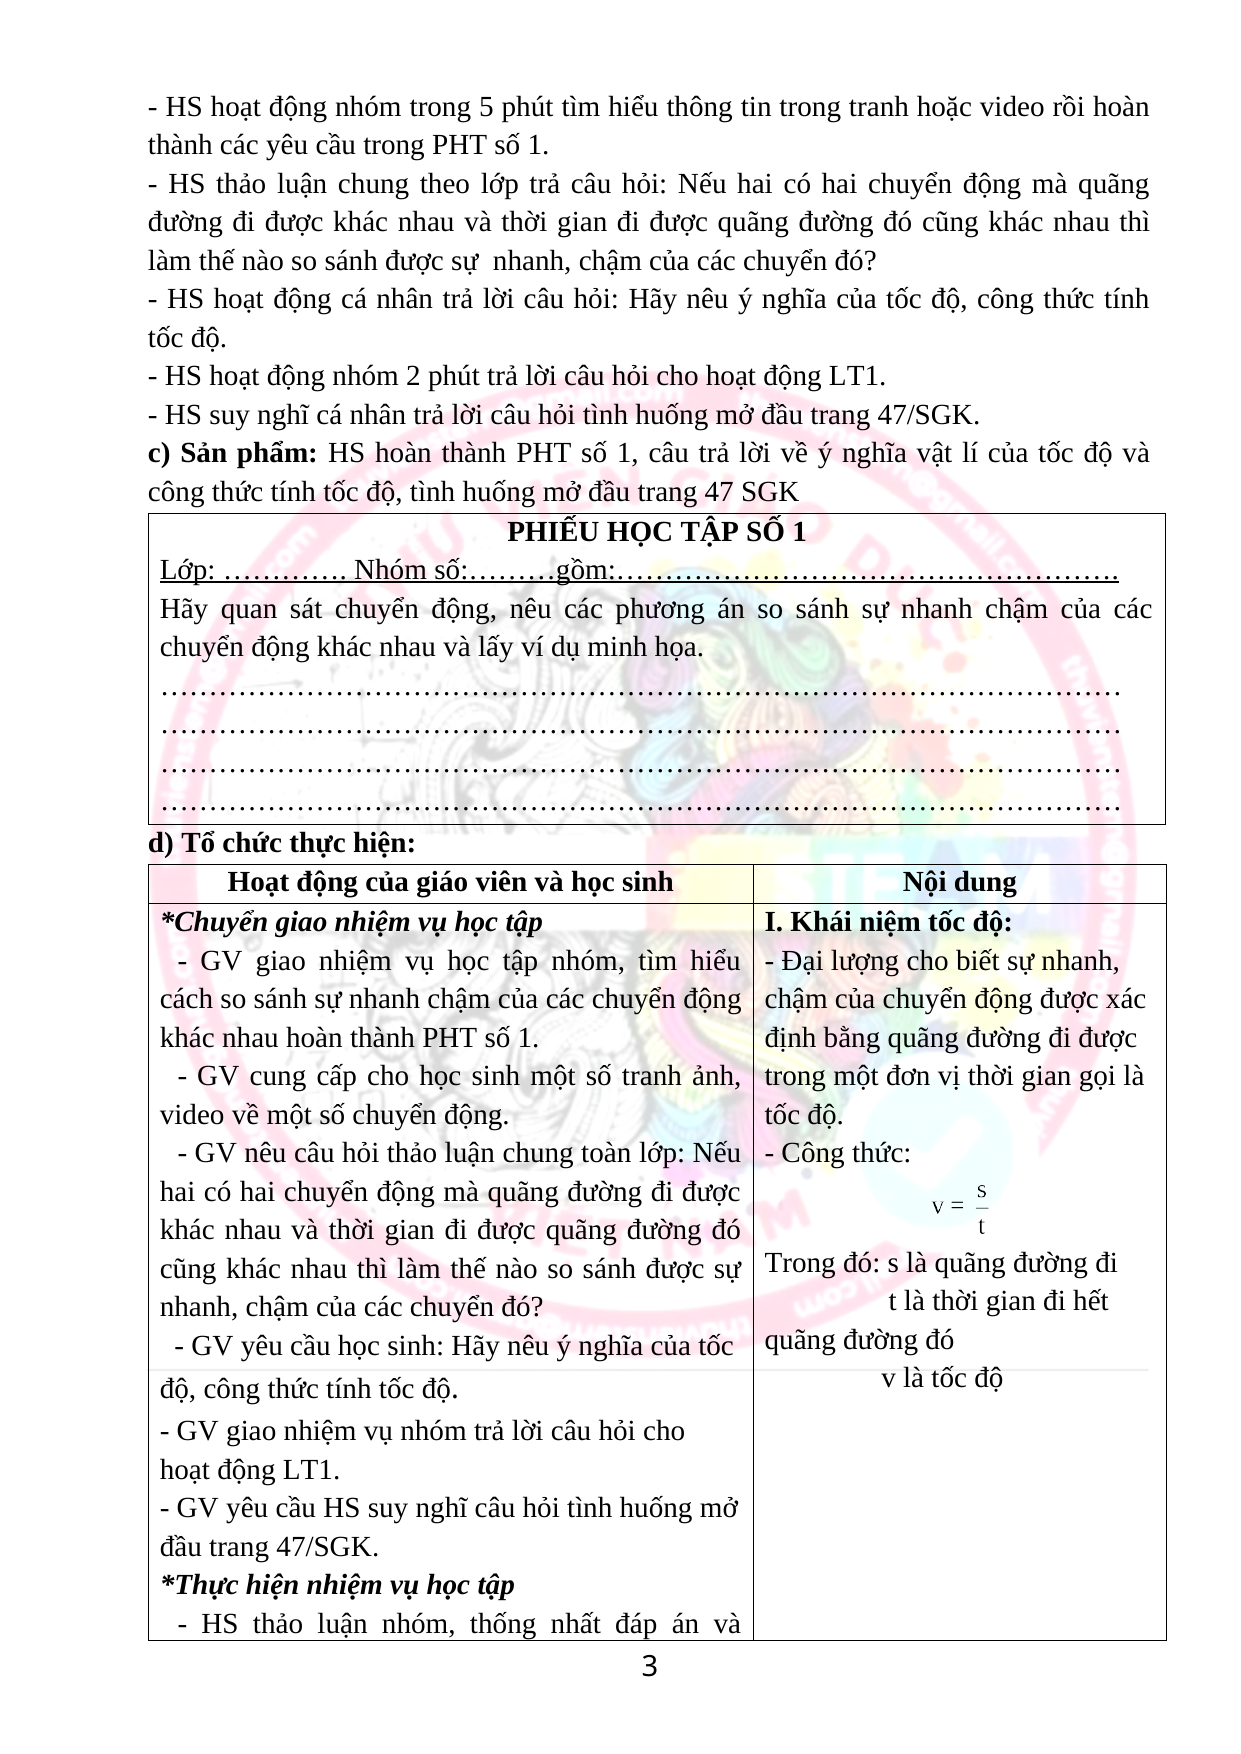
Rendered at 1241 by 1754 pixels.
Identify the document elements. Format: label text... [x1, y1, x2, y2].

text c) Sản phẩm: HS hoàn thành PHT số 1, câu trả lời về ý nghĩa vật lí của tốc độ và công thức tính tốc độ, tình huống mở đầu trang 47 SGK [148, 436, 1152, 508]
text - HS hoạt động nhóm trong 5 phút tìm hiểu thông tin trong tranh hoặc video rồi hoàn thành các yêu cầu trong PHT số 1. [148, 89, 1152, 161]
table_header Hoạt động của giáo viên và học sinh [149, 865, 753, 903]
list - HS thảo luận chung theo lớp trả câu hỏi: Nếu hai có hai chuyển động mà quãng đường đi được khác nhau và thời gian đi được quãng đường đó cũng khác nhau thì làm thế nào so sánh được sự nhanh, chậm của các chuyển đó? [148, 166, 1152, 276]
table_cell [754, 904, 1166, 1639]
list - HS hoạt động nhóm 2 phút trả lời câu hỏi cho hoạt động LT1. [148, 358, 1152, 392]
text - HS suy nghĩ cá nhân trả lời câu hỏi tình huống mở đầu trang 47/SGK. [148, 397, 1152, 431]
table_header Nội dung [754, 865, 1166, 903]
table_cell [149, 904, 753, 1639]
list - HS hoạt động cá nhân trả lời câu hỏi: Hãy nêu ý nghĩa của tốc độ, công thức tính tốc độ. [148, 281, 1152, 353]
table_header PHIẾU HỌC TẬP SỐ 1 Lớp: …………. Nhóm số:………gồm:……………………………………………. Hãy quan sát chuyển động, nêu các phương án so sánh sự nhanh chậm của các chuyển động khác nhau và lấy ví dụ minh họa. ……………………………………………………………………………………… ……………………………………………………………………………………… ……………………………………………………………………………………… ……………………………………………………………………………………… [149, 514, 1165, 824]
text d) Tổ chức thực hiện: [148, 825, 1152, 858]
